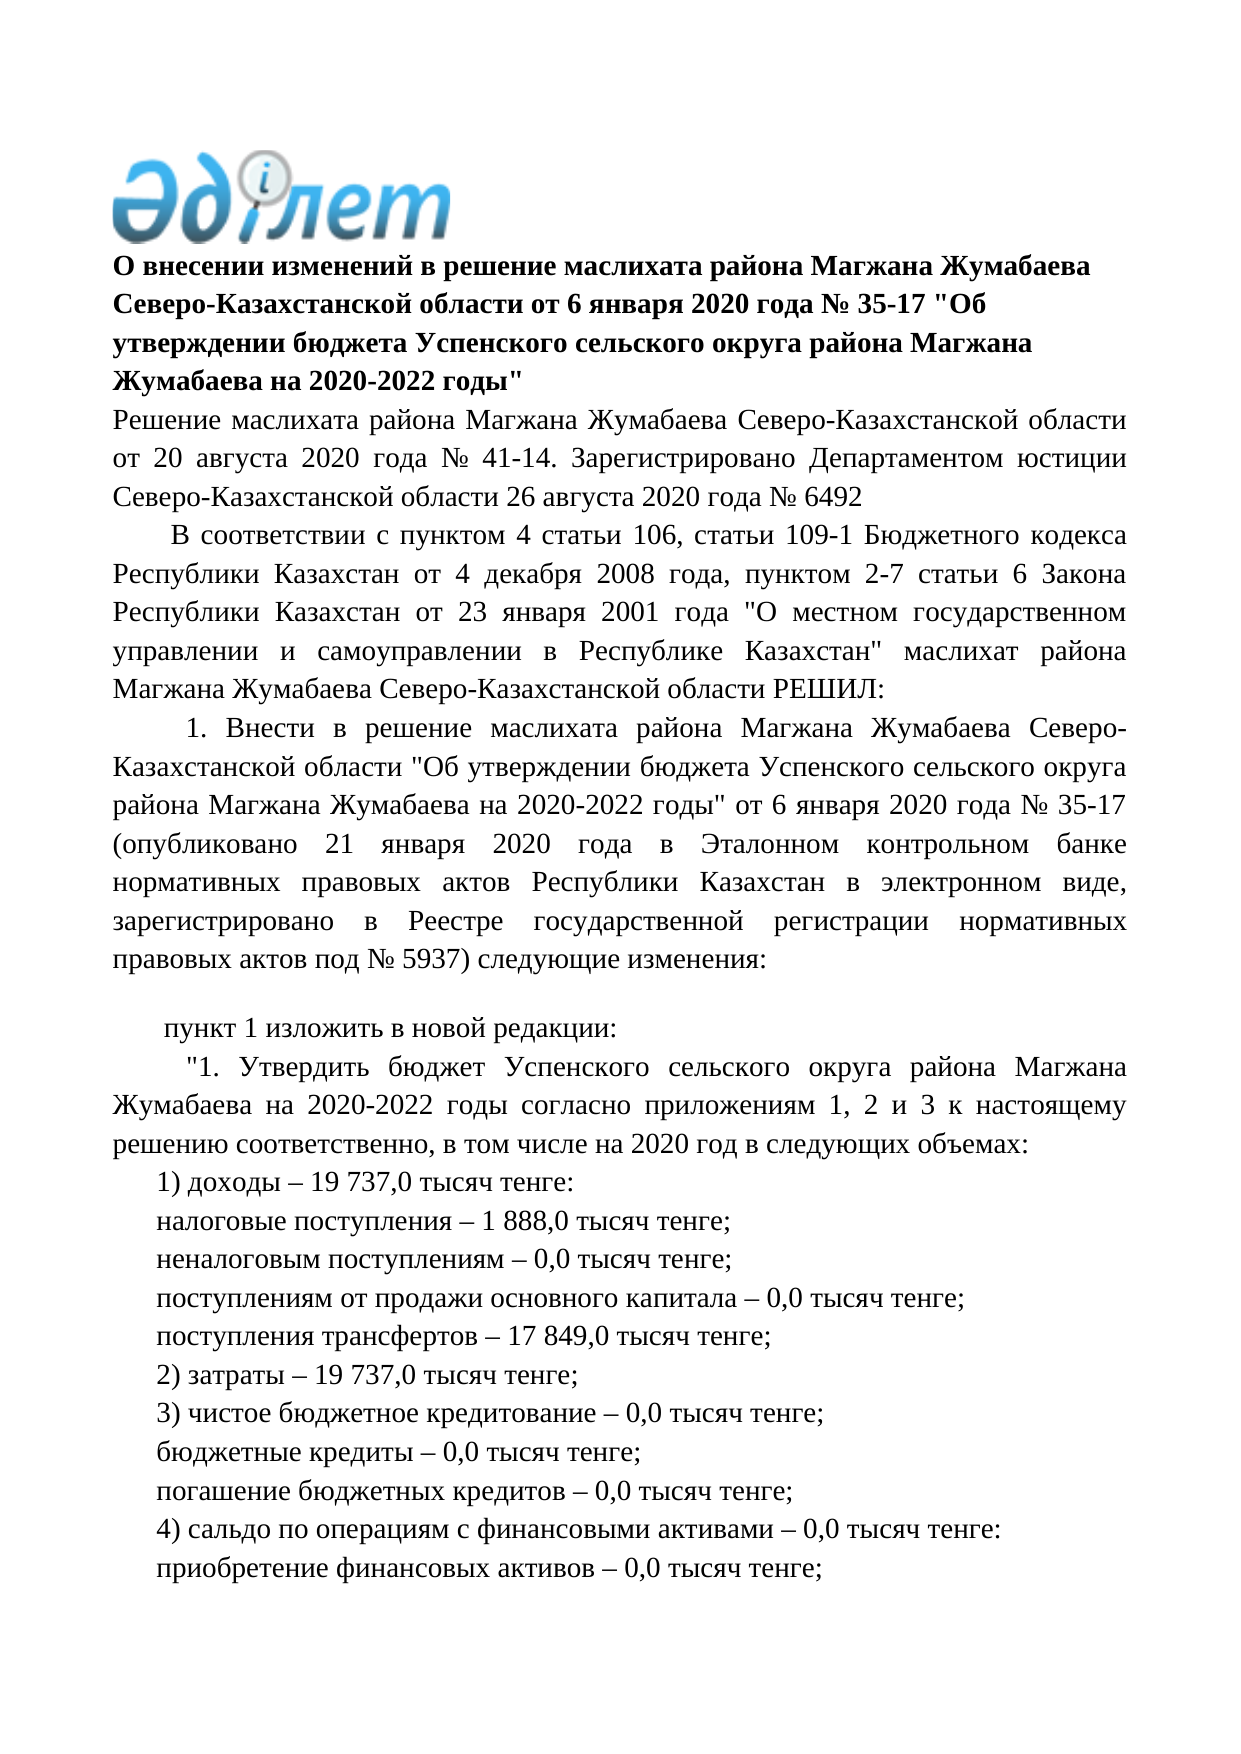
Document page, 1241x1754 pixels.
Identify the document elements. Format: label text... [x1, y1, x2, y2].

picture [112, 150, 451, 244]
text 1. Внести в решение маслихата района Магжана Жумабаева Северо-Казахстанской области "Об утверждении бюджета Успенского сельского округа района Магжана Жумабаева на 2020-2022 годы" от 6 января 2020 года № 35-17 (опубликовано 21 января 2020 года в Эталонном контрольном банке нормативных правовых актов Республики Казахстан в электронном виде, зарегистрировано в Реестре государственной регистрации нормативных правовых актов под № 5937) следующие изменения: [112, 710, 1128, 975]
text пункт 1 изложить в новой редакции: [112, 1010, 1128, 1044]
text 4) сальдо по операциям с финансовыми активами – 0,0 тысяч тенге: [112, 1511, 1128, 1545]
text приобретение финансовых активов – 0,0 тысяч тенге; [112, 1550, 1128, 1583]
text 2) затраты – 19 737,0 тысяч тенге; [112, 1357, 1128, 1391]
text поступления трансфертов – 17 849,0 тысяч тенге; [112, 1318, 1128, 1352]
text О внесении изменений в решение маслихата района Магжана Жумабаева Северо-Казахстанской области от 6 января 2020 года № 35-17 "Об утверждении бюджета Успенского сельского округа района Магжана Жумабаева на 2020-2022 годы" [112, 248, 1128, 397]
text поступлениям от продажи основного капитала – 0,0 тысяч тенге; [112, 1280, 1128, 1313]
text погашение бюджетных кредитов – 0,0 тысяч тенге; [112, 1473, 1128, 1506]
text бюджетные кредиты – 0,0 тысяч тенге; [112, 1434, 1128, 1468]
text В соответствии с пунктом 4 статьи 106, статьи 109-1 Бюджетного кодекса Республики Казахстан от 4 декабря 2008 года, пунктом 2-7 статьи 6 Закона Республики Казахстан от 23 января 2001 года "О местном государственном управлении и самоуправлении в Республике Казахстан" маслихат района Магжана Жумабаева Северо-Казахстанской области РЕШИЛ: [112, 517, 1128, 705]
text неналоговым поступлениям – 0,0 тысяч тенге; [112, 1241, 1128, 1275]
text "1. Утвердить бюджет Успенского сельского округа района Магжана Жумабаева на 2020-2022 годы согласно приложениям 1, 2 и 3 к настоящему решению соответственно, в том числе на 2020 год в следующих объемах: [112, 1049, 1128, 1159]
text Решение маслихата района Магжана Жумабаева Северо-Казахстанской области от 20 августа 2020 года № 41-14. Зарегистрировано Департаментом юстиции Северо-Казахстанской области 26 августа 2020 года № 6492 [112, 402, 1128, 512]
text 1) доходы – 19 737,0 тысяч тенге: [112, 1164, 1128, 1198]
text налоговые поступления – 1 888,0 тысяч тенге; [112, 1203, 1128, 1236]
text 3) чистое бюджетное кредитование – 0,0 тысяч тенге; [112, 1396, 1128, 1429]
